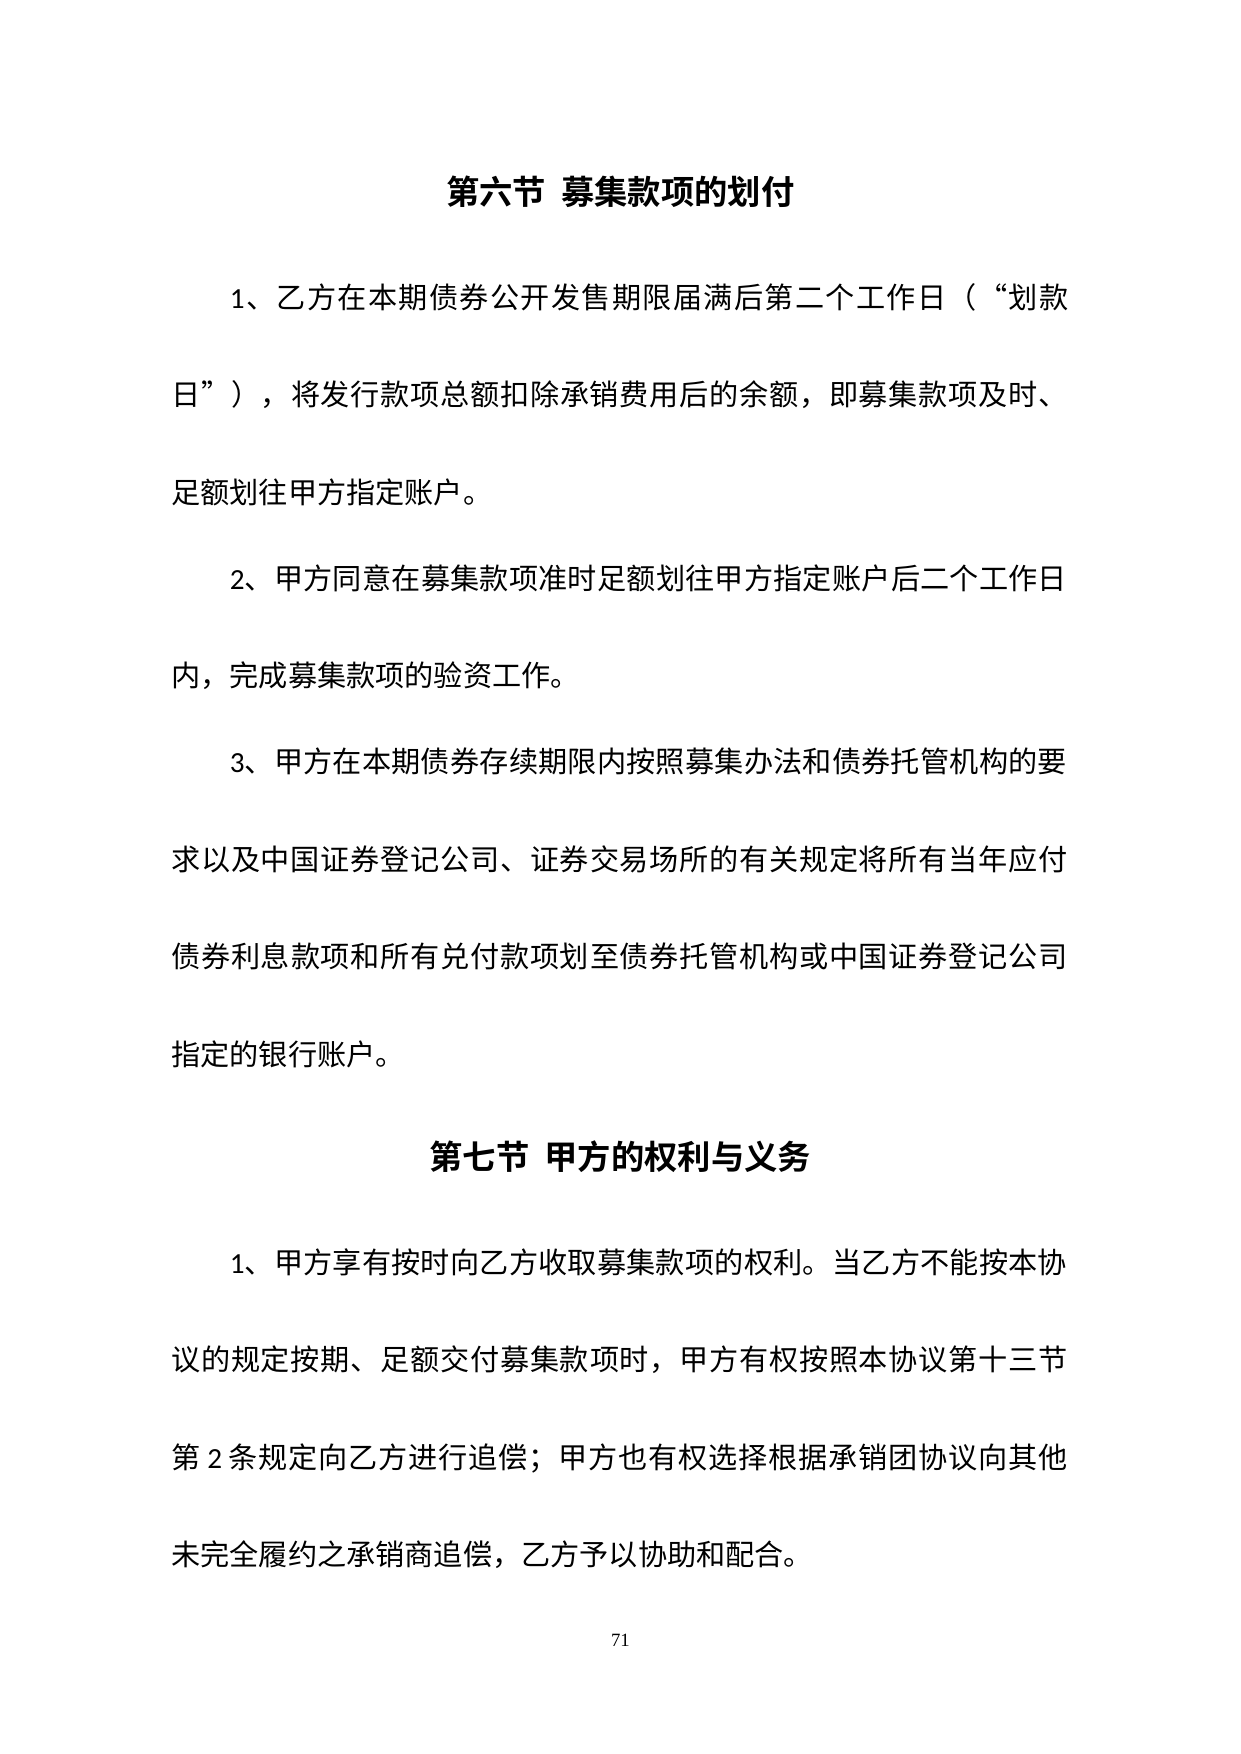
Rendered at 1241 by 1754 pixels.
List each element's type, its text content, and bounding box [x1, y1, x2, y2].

subtitle 第六节 募集款项的划付 [171, 157, 1069, 222]
text 1、乙方在本期债券公开发售期限届满后第二个工作日（“划款日”），将发行款项总额扣除承销费用后的余额，即募集款项及时、足额划往甲方指定账户。 [171, 263, 1069, 523]
text 1、甲方享有按时向乙方收取募集款项的权利。当乙方不能按本协议的规定按期、足额交付募集款项时，甲方有权按照本协议第十三节第2条规定向乙方进行追偿；甲方也有权选择根据承销团协议向其他未完全履约之承销商追偿，乙方予以协助和配合。 [171, 1228, 1069, 1585]
text 2、甲方同意在募集款项准时足额划往甲方指定账户后二个工作日内，完成募集款项的验资工作。 [171, 544, 1069, 706]
text 3、甲方在本期债券存续期限内按照募集办法和债券托管机构的要求以及中国证券登记公司、证券交易场所的有关规定将所有当年应付债券利息款项和所有兑付款项划至债券托管机构或中国证券登记公司指定的银行账户。 [171, 728, 1069, 1085]
subtitle 第七节 甲方的权利与义务 [171, 1122, 1069, 1187]
